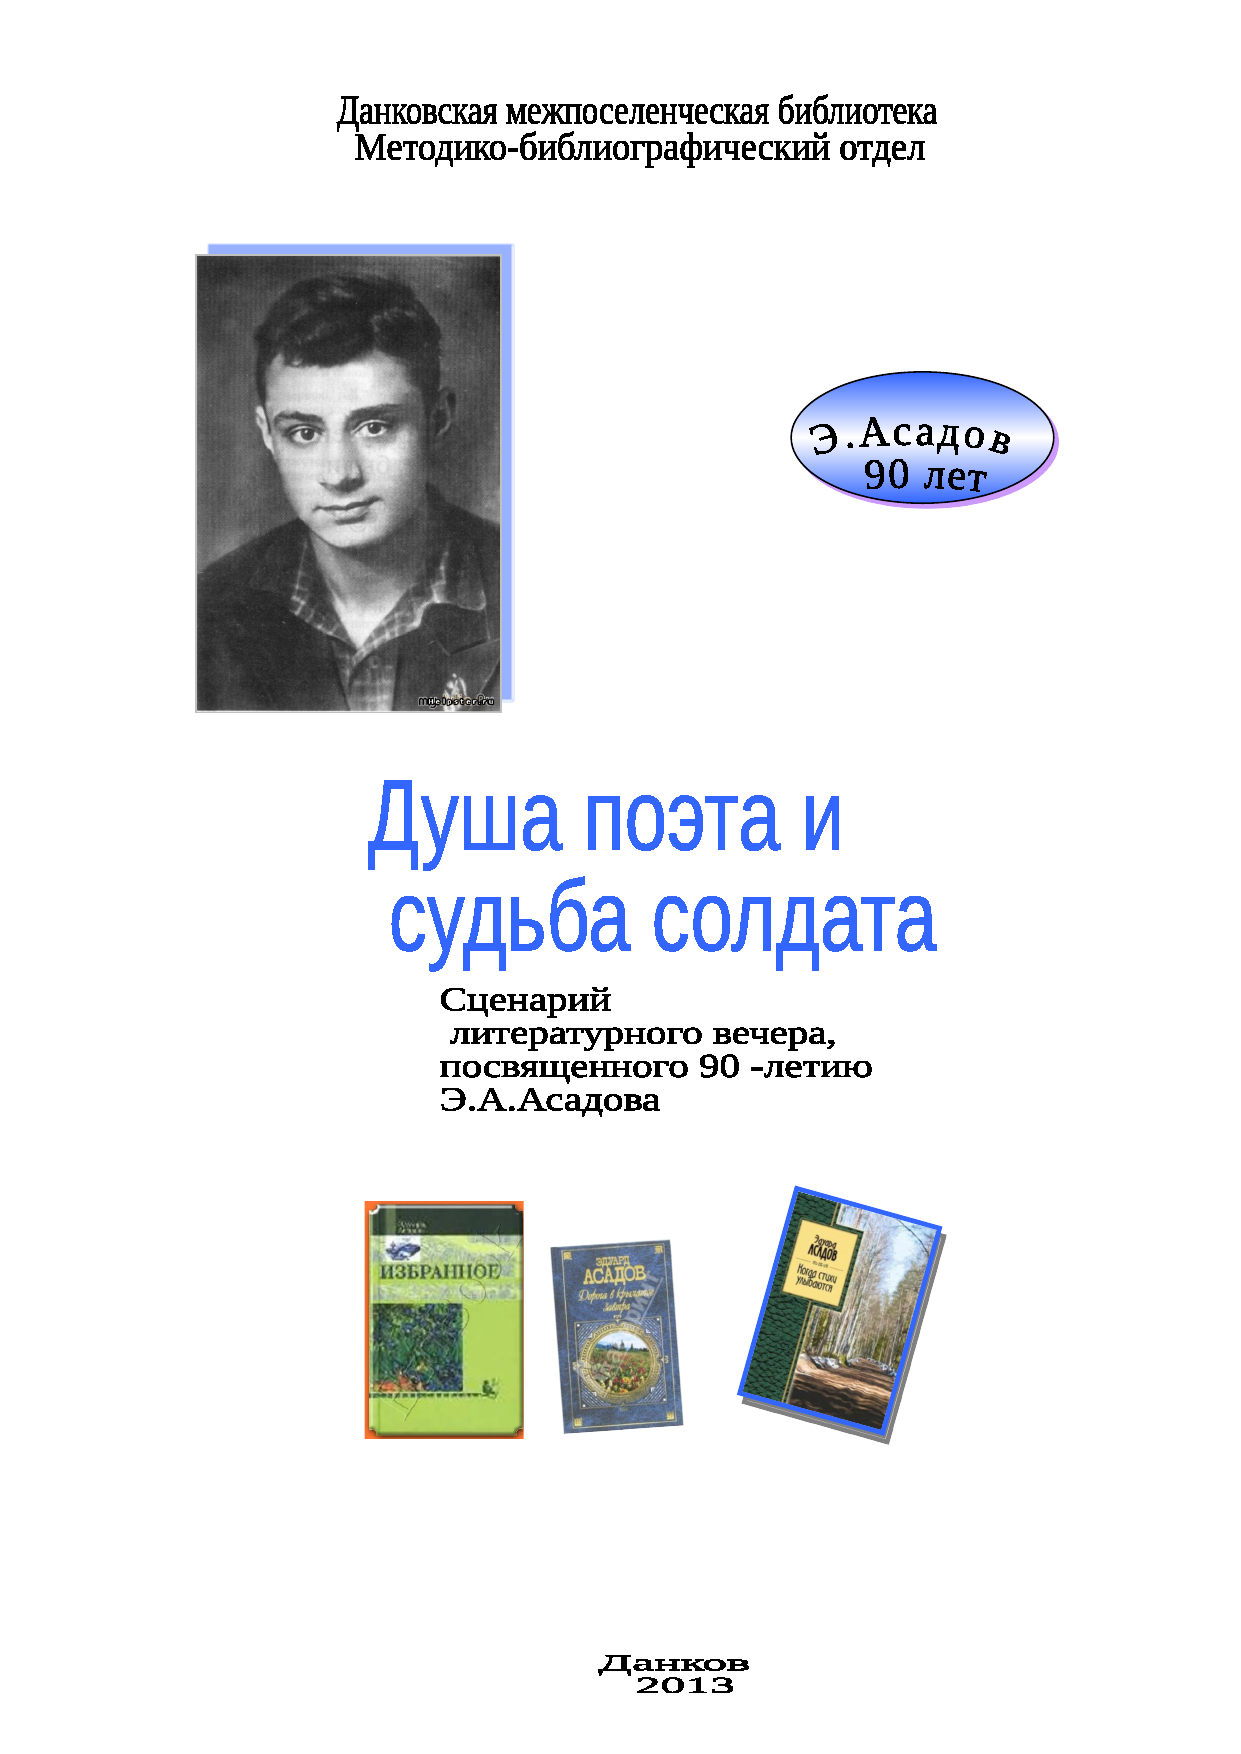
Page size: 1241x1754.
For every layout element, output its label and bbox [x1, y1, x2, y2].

picture [197, 256, 500, 712]
picture [744, 1192, 936, 1429]
picture [550, 1239, 684, 1433]
picture [364, 1201, 524, 1439]
